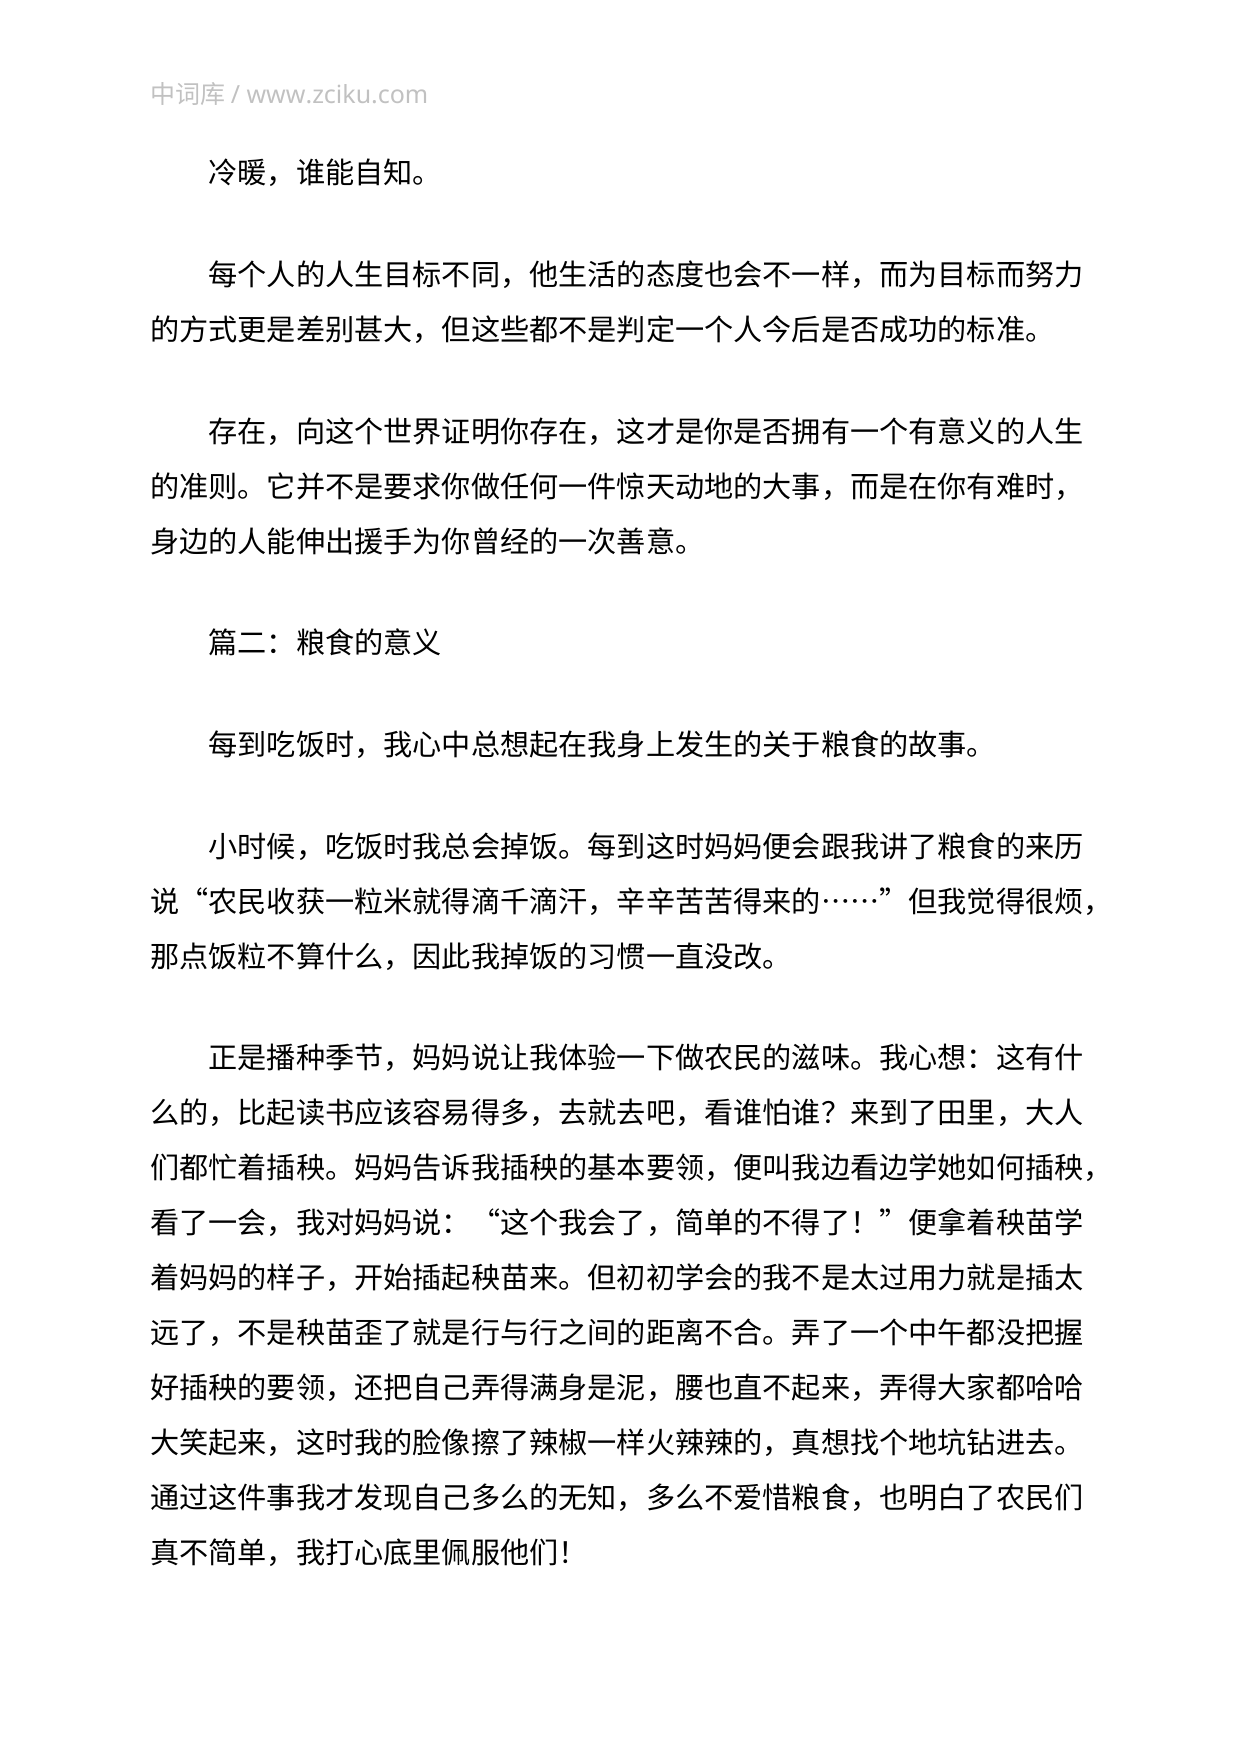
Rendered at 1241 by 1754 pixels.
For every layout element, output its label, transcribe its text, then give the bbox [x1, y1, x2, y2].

text 冷暖，谁能自知。 [150, 150, 1090, 192]
text 每到吃饭时，我心中总想起在我身上发生的关于粮食的故事。 [150, 722, 1090, 764]
text 每个人的人生目标不同，他生活的态度也会不一样，而为目标而努力的方式更是差别甚大，但这些都不是判定一个人今后是否成功的标准。 [150, 252, 1090, 349]
text 正是播种季节，妈妈说让我体验一下做农民的滋味。我心想：这有什么的，比起读书应该容易得多，去就去吧，看谁怕谁？来到了田里，大人们都忙着插秧。妈妈告诉我插秧的基本要领，便叫我边看边学她如何插秧，看了一会，我对妈妈说：“这个我会了，简单的不得了！”便拿着秧苗学着妈妈的样子，开始插起秧苗来。但初初学会的我不是太过用力就是插太远了，不是秧苗歪了就是行与行之间的距离不合。弄了一个中午都没把握好插秧的要领，还把自己弄得满身是泥，腰也直不起来，弄得大家都哈哈大笑起来，这时我的脸像擦了辣椒一样火辣辣的，真想找个地坑钻进去。通过这件事我才发现自己多么的无知，多么不爱惜粮食，也明白了农民们真不简单，我打心底里佩服他们！ [150, 1035, 1090, 1571]
text 小时候，吃饭时我总会掉饭。每到这时妈妈便会跟我讲了粮食的来历说“农民收获一粒米就得滴千滴汗，辛辛苦苦得来的……”但我觉得很烦，那点饭粒不算什么，因此我掉饭的习惯一直没改。 [150, 823, 1090, 976]
text 存在，向这个世界证明你存在，这才是你是否拥有一个有意义的人生的准则。它并不是要求你做任何一件惊天动地的大事，而是在你有难时，身边的人能伸出援手为你曾经的一次善意。 [150, 408, 1090, 561]
text 篇二：粮食的意义 [150, 620, 1090, 662]
